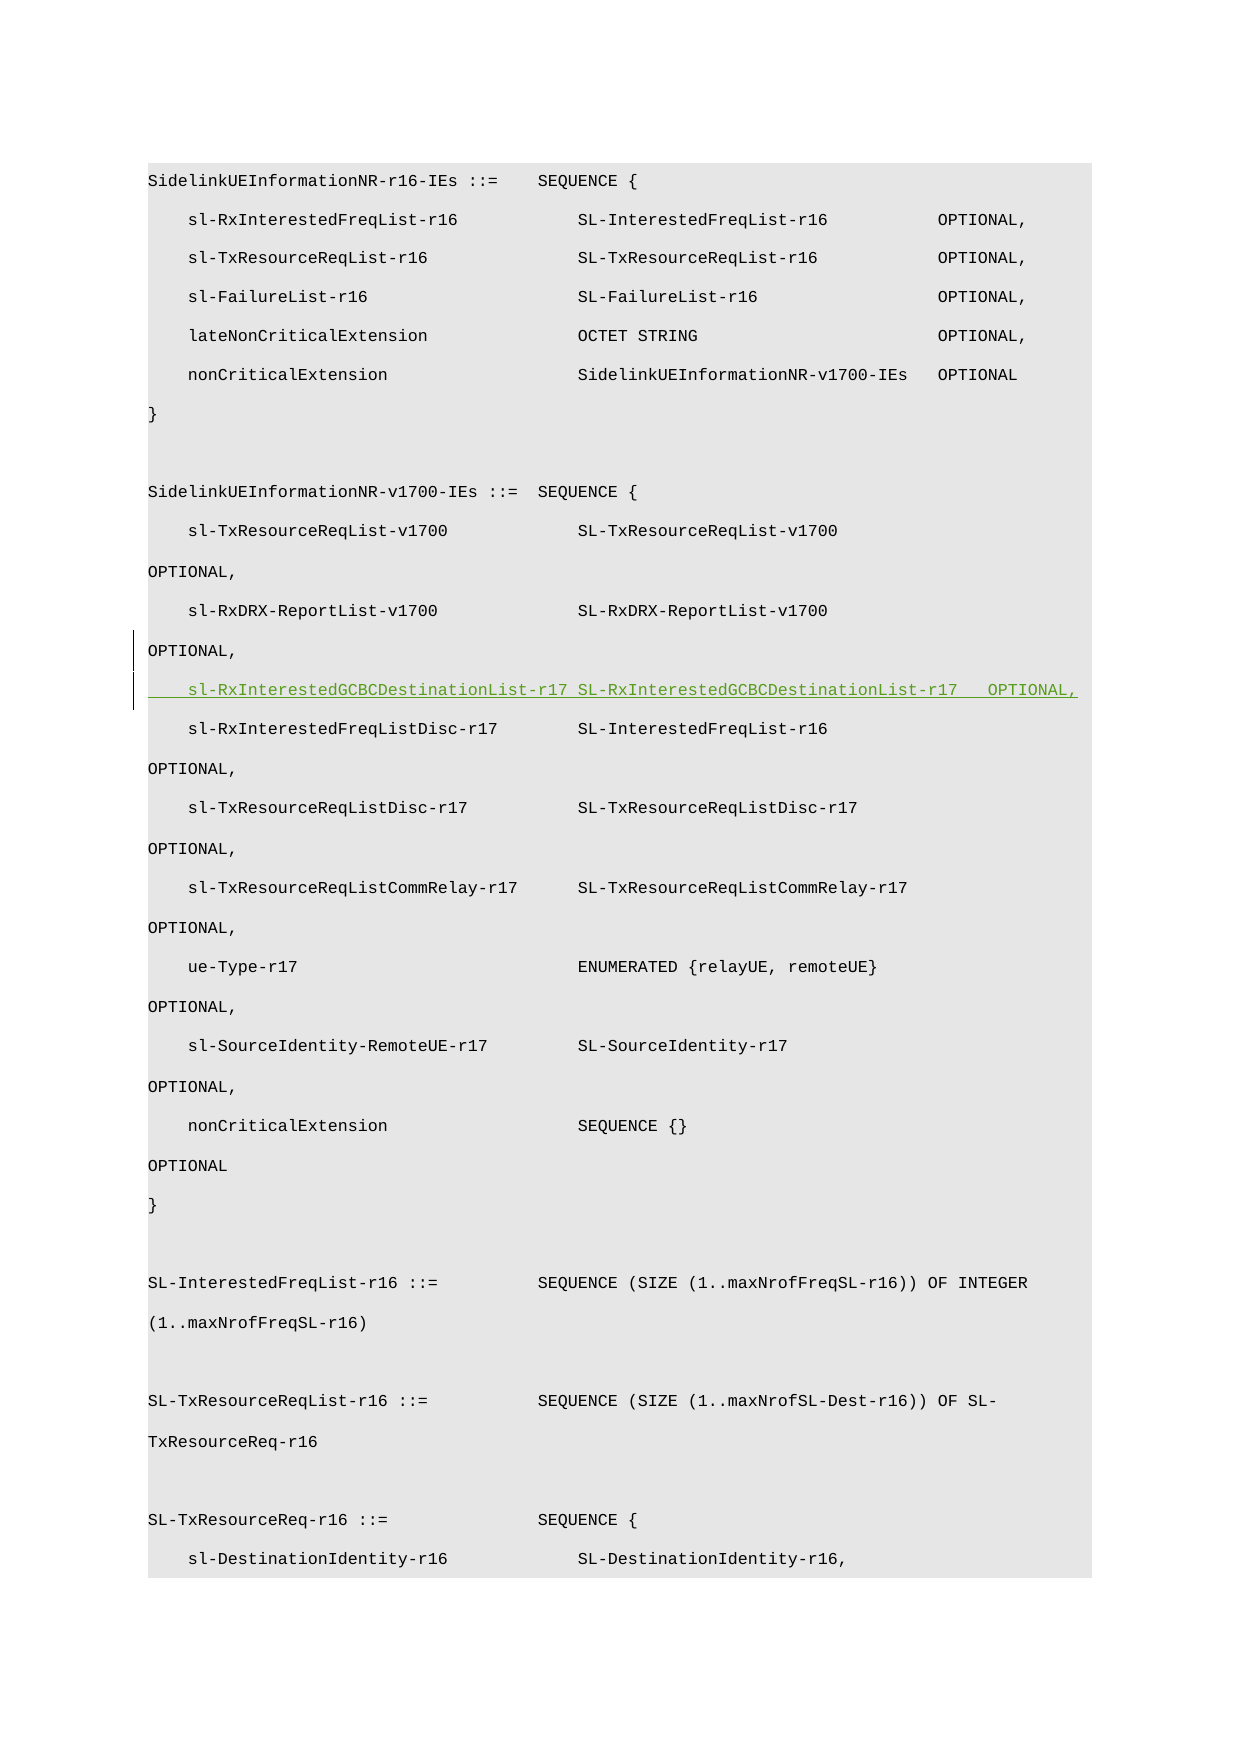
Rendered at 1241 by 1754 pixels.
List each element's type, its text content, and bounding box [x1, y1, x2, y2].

text sl-RxDRX-ReportList-v1700 SL-RxDRX-ReportList-v1700 OPTIONAL, [148, 593, 1092, 671]
text ue-Type-r17 ENUMERATED {relayUE, remoteUE} OPTIONAL, [148, 949, 1092, 1027]
text sl-TxResourceReqListCommRelay-r17 SL-TxResourceReqListCommRelay-r17 OPTIONAL, [148, 870, 1092, 948]
text sl-TxResourceReqList-r16 SL-TxResourceReqList-r16 OPTIONAL, [148, 241, 1092, 278]
text sl-SourceIdentity-RemoteUE-r17 SL-SourceIdentity-r17 OPTIONAL, [148, 1029, 1092, 1107]
text lateNonCriticalExtension OCTET STRING OPTIONAL, [148, 319, 1092, 356]
text sl-RxInterestedFreqList-r16 SL-InterestedFreqList-r16 OPTIONAL, [148, 202, 1092, 239]
text } [148, 397, 1092, 434]
text nonCriticalExtension SEQUENCE {} OPTIONAL [148, 1108, 1092, 1186]
text SidelinkUEInformationNR-v1700-IEs ::= SEQUENCE { [148, 474, 1092, 512]
text SL-InterestedFreqList-r16 ::= SEQUENCE (SIZE (1..maxNrofFreqSL-r16)) OF INTEGER (1..maxNrofFreqSL-r16) [148, 1265, 1092, 1343]
text SL-TxResourceReqList-r16 ::= SEQUENCE (SIZE (1..maxNrofSL-Dest-r16)) OF SL-TxResourceReq-r16 [148, 1384, 1092, 1462]
text sl-RxInterestedFreqListDisc-r17 SL-InterestedFreqList-r16 OPTIONAL, [148, 711, 1092, 789]
text SL-TxResourceReq-r16 ::= SEQUENCE { [148, 1502, 1092, 1539]
text sl-TxResourceReqList-v1700 SL-TxResourceReqList-v1700 OPTIONAL, [148, 513, 1092, 591]
text } [148, 1187, 1092, 1225]
text nonCriticalExtension SidelinkUEInformationNR-v1700-IEs OPTIONAL [148, 358, 1092, 395]
text sl-DestinationIdentity-r16 SL-DestinationIdentity-r16, [148, 1541, 1092, 1578]
text SidelinkUEInformationNR-r16-IEs ::= SEQUENCE { [148, 163, 1092, 200]
text sl-TxResourceReqListDisc-r17 SL-TxResourceReqListDisc-r17 OPTIONAL, [148, 791, 1092, 868]
text sl-FailureList-r16 SL-FailureList-r16 OPTIONAL, [148, 280, 1092, 317]
